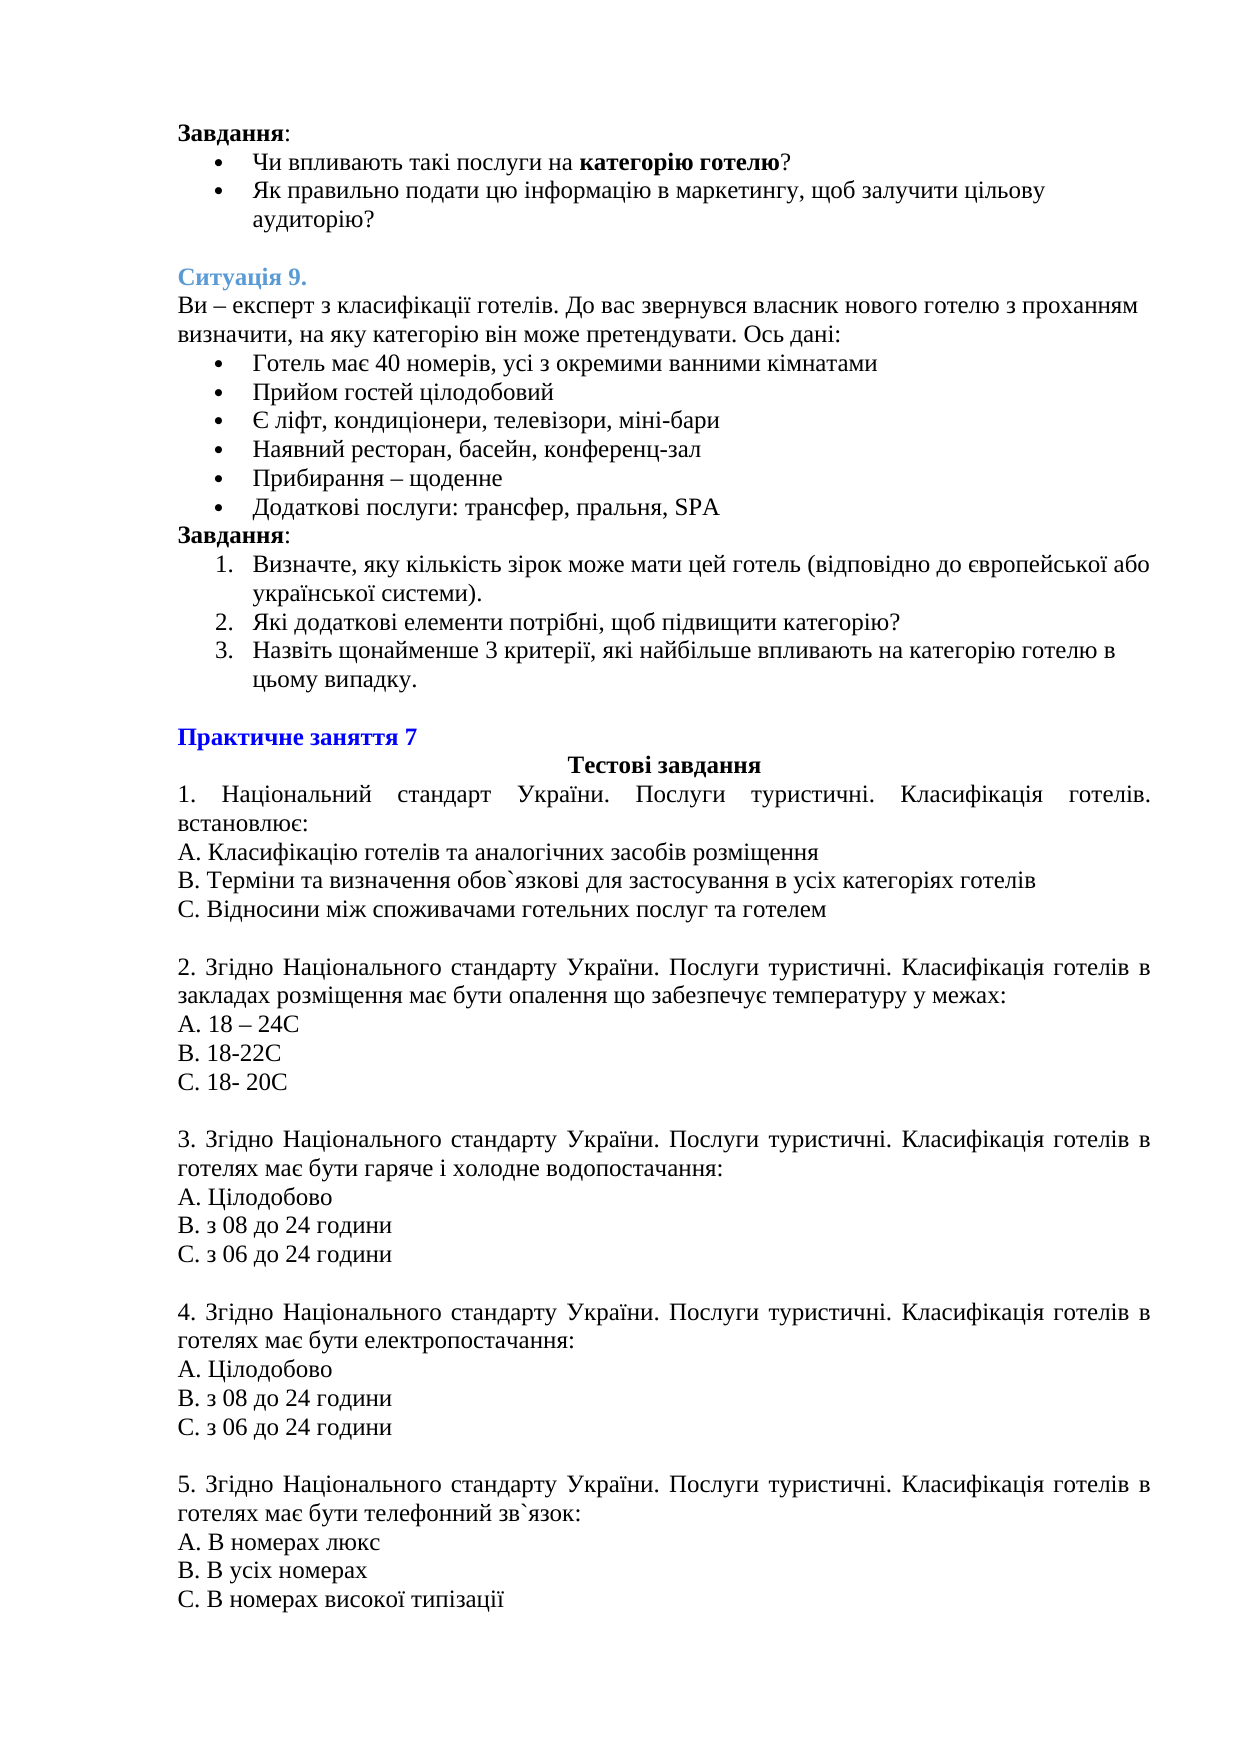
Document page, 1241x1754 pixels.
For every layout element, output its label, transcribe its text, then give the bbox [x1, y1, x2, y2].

list Готель має 40 номерів, усі з окремими ванними кімнатами [215, 348, 1152, 377]
list Прибирання – щоденне [215, 463, 1152, 492]
text А. В номерах люкс [177, 1527, 1152, 1556]
list Чи впливають такі послуги на категорію готелю? [215, 147, 1152, 176]
text А. Класифікацію готелів та аналогічних засобів розміщення [177, 837, 1152, 866]
list Є ліфт, кондиціонери, телевізори, міні-бари [215, 406, 1152, 434]
text В. 18-22С [177, 1038, 1152, 1067]
list Назвіть щонайменше 3 критерії, які найбільше впливають на категорію готелю в цьому випадку. [215, 636, 1152, 693]
text В. В усіх номерах [177, 1556, 1152, 1584]
text С. В номерах високої типізації [177, 1584, 1152, 1613]
text С. з 06 до 24 години [177, 1412, 1152, 1441]
list Наявний ресторан, басейн, конференц-зал [215, 434, 1152, 463]
text Практичне заняття 7 [177, 722, 1152, 751]
text В. Терміни та визначення обов`язкові для застосування в усіх категоріях готелів [177, 866, 1152, 894]
text 1. Національний стандарт України. Послуги туристичні. Класифікація готелів. встановлює: [177, 779, 1152, 837]
text Завдання: [177, 118, 1152, 147]
list Додаткові послуги: трансфер, пральня, SPA [215, 492, 1152, 521]
text В. з 08 до 24 години [177, 1211, 1152, 1239]
text С. 18- 20С [177, 1067, 1152, 1096]
text Ситуація 9. [177, 262, 1152, 291]
list Визначте, яку кількість зірок може мати цей готель (відповідно до європейської або української системи). [215, 549, 1152, 607]
text Тестові завдання [177, 751, 1152, 779]
text С. з 06 до 24 години [177, 1239, 1152, 1268]
text 2. Згідно Національного стандарту України. Послуги туристичні. Класифікація готелів в закладах розміщення має бути опалення що забезпечує температуру у межах: [177, 952, 1152, 1009]
text Завдання: [177, 521, 1152, 549]
text В. з 08 до 24 години [177, 1383, 1152, 1412]
text Ви – експерт з класифікації готелів. До вас звернувся власник нового готелю з проханням визначити, на яку категорію він може претендувати. Ось дані: [177, 291, 1152, 348]
text 5. Згідно Національного стандарту України. Послуги туристичні. Класифікація готелів в готелях має бути телефонний зв`язок: [177, 1469, 1152, 1527]
list Прийом гостей цілодобовий [215, 377, 1152, 406]
text А. Цілодобово [177, 1354, 1152, 1383]
text А. Цілодобово [177, 1182, 1152, 1211]
text 3. Згідно Національного стандарту України. Послуги туристичні. Класифікація готелів в готелях має бути гаряче і холодне водопостачання: [177, 1124, 1152, 1182]
text А. 18 – 24С [177, 1009, 1152, 1038]
text С. Відносини між споживачами готельних послуг та готелем [177, 894, 1152, 923]
list Які додаткові елементи потрібні, щоб підвищити категорію? [215, 607, 1152, 636]
list Як правильно подати цю інформацію в маркетингу, щоб залучити цільову аудиторію? [215, 176, 1152, 233]
text 4. Згідно Національного стандарту України. Послуги туристичні. Класифікація готелів в готелях має бути електропостачання: [177, 1297, 1152, 1354]
